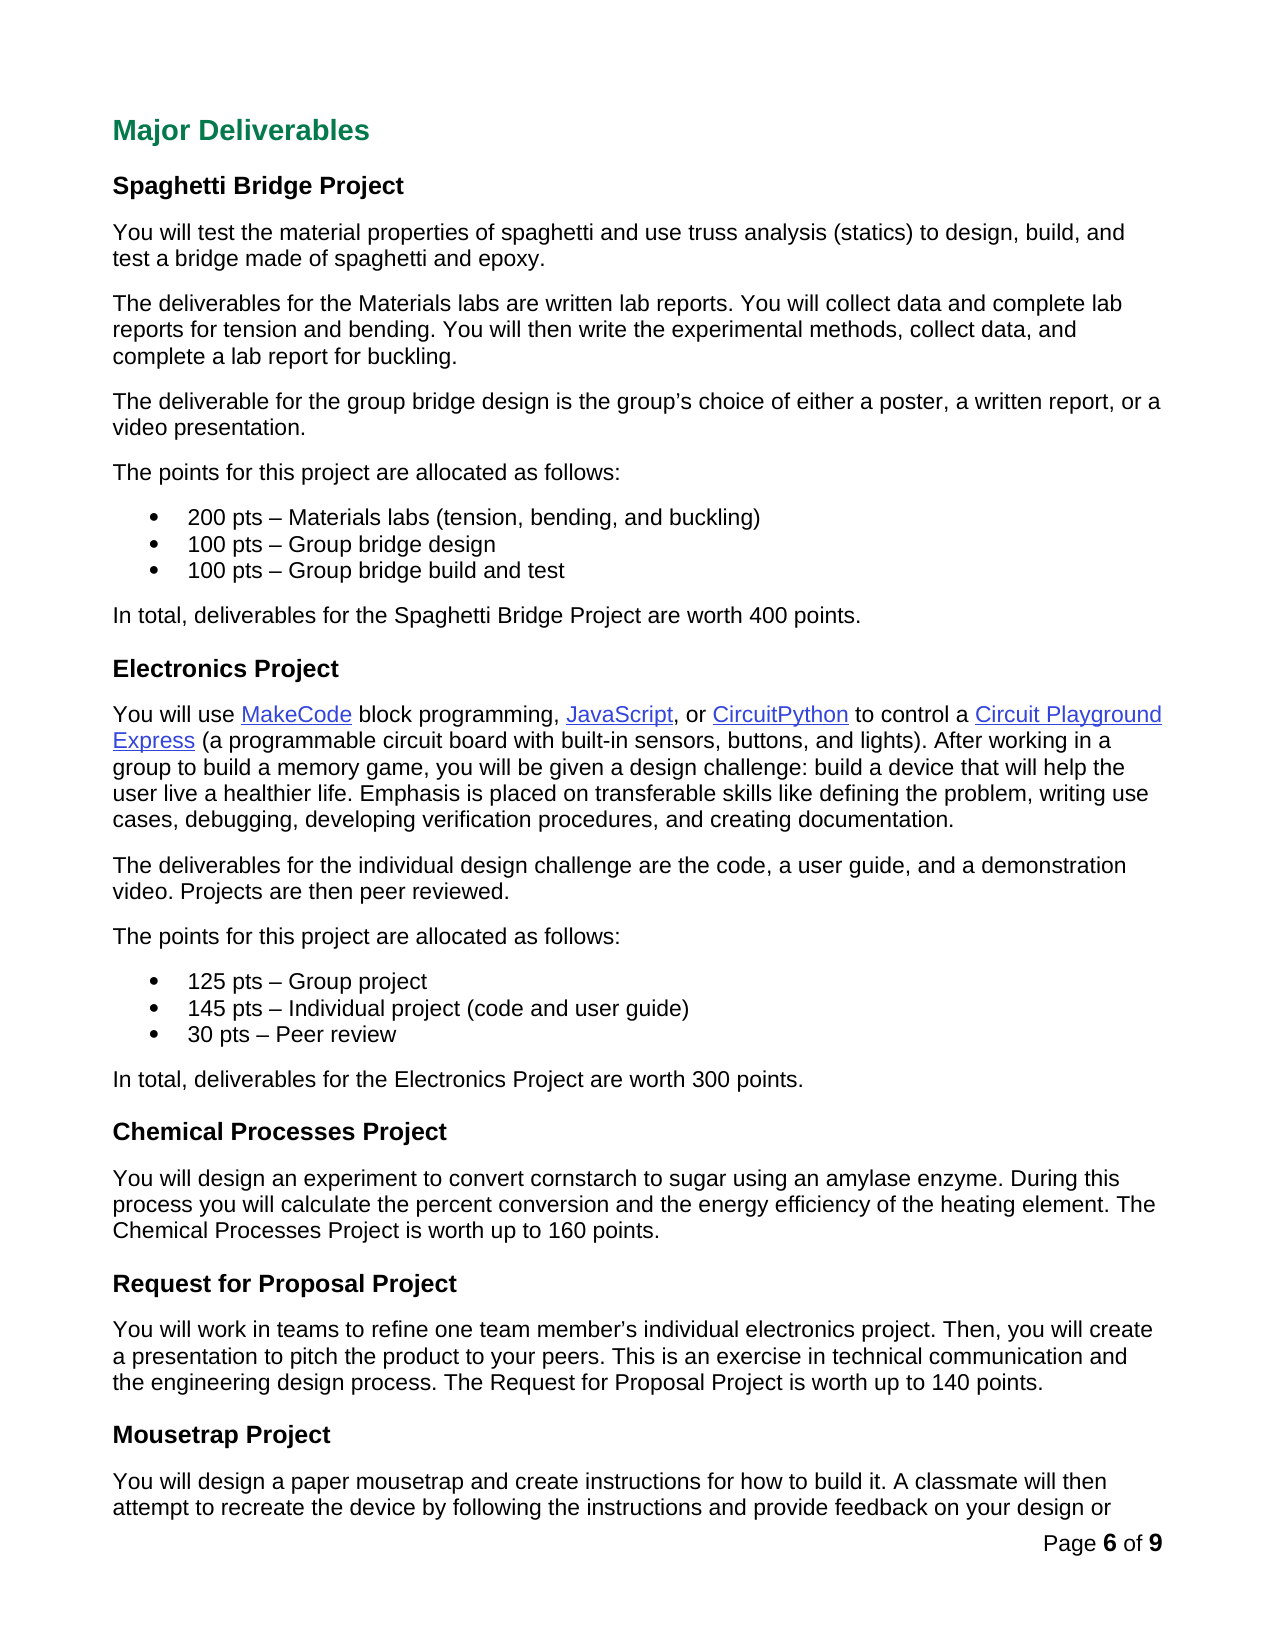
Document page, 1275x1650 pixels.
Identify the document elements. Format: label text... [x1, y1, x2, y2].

list 30 pts – Peer review [150, 1021, 1162, 1047]
list 145 pts – Individual project (code and user guide) [150, 994, 1162, 1021]
subtitle Chemical Processes Project [112, 1117, 1162, 1146]
list 100 pts – Group bridge design [150, 531, 1162, 557]
subtitle Major Deliverables [112, 112, 1162, 146]
text The points for this project are allocated as follows: [112, 923, 1162, 949]
text In total, deliverables for the Spaghetti Bridge Project are worth 400 points. [112, 602, 1162, 628]
text In total, deliverables for the Electronics Project are worth 300 points. [112, 1066, 1162, 1092]
text The deliverables for the individual design challenge are the code, a user guide, and a demonstration video. Projects are then peer reviewed. [112, 852, 1162, 904]
text You will test the material properties of spaghetti and use truss analysis (statics) to design, build, and test a bridge made of spaghetti and epoxy. [112, 218, 1162, 271]
list 100 pts – Group bridge build and test [150, 557, 1162, 583]
subtitle Request for Proposal Project [112, 1269, 1162, 1298]
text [112, 1468, 1162, 1521]
text You will design an experiment to convert cornstarch to sugar using an amylase enzyme. During this process you will calculate the percent conversion and the energy efficiency of the heating element. The Chemical Processes Project is worth up to 160 points. [112, 1165, 1162, 1244]
text The deliverable for the group bridge design is the group’s choice of either a poster, a written report, or a video presentation. [112, 388, 1162, 441]
list 200 pts – Materials labs (tension, bending, and buckling) [150, 504, 1162, 531]
text The points for this project are allocated as follows: [112, 459, 1162, 486]
subtitle Mousetrap Project [112, 1420, 1162, 1449]
text You will use MakeCode block programming, JavaScript, or CircuitPython to control a Circuit Playground Express (a programmable circuit board with built-in sensors, buttons, and lights). After working in a group to build a memory game, you will be given a design challenge: build a device that will help the user live a healthier life. Emphasis is placed on transferable skills like defining the problem, writing use cases, debugging, developing verification procedures, and creating documentation. [112, 701, 1162, 833]
list 125 pts – Group project [150, 968, 1162, 994]
subtitle Electronics Project [112, 653, 1162, 682]
text You will work in teams to refine one team member’s individual electronics project. Then, you will create a presentation to pitch the product to your peers. This is an exercise in technical communication and the engineering design process. The Request for Proposal Project is worth up to 140 points. [112, 1316, 1162, 1395]
subtitle Spaghetti Bridge Project [112, 171, 1162, 200]
text The deliverables for the Materials labs are written lab reports. You will collect data and complete lab reports for tension and bending. You will then write the experimental methods, collect data, and complete a lab report for buckling. [112, 290, 1162, 369]
